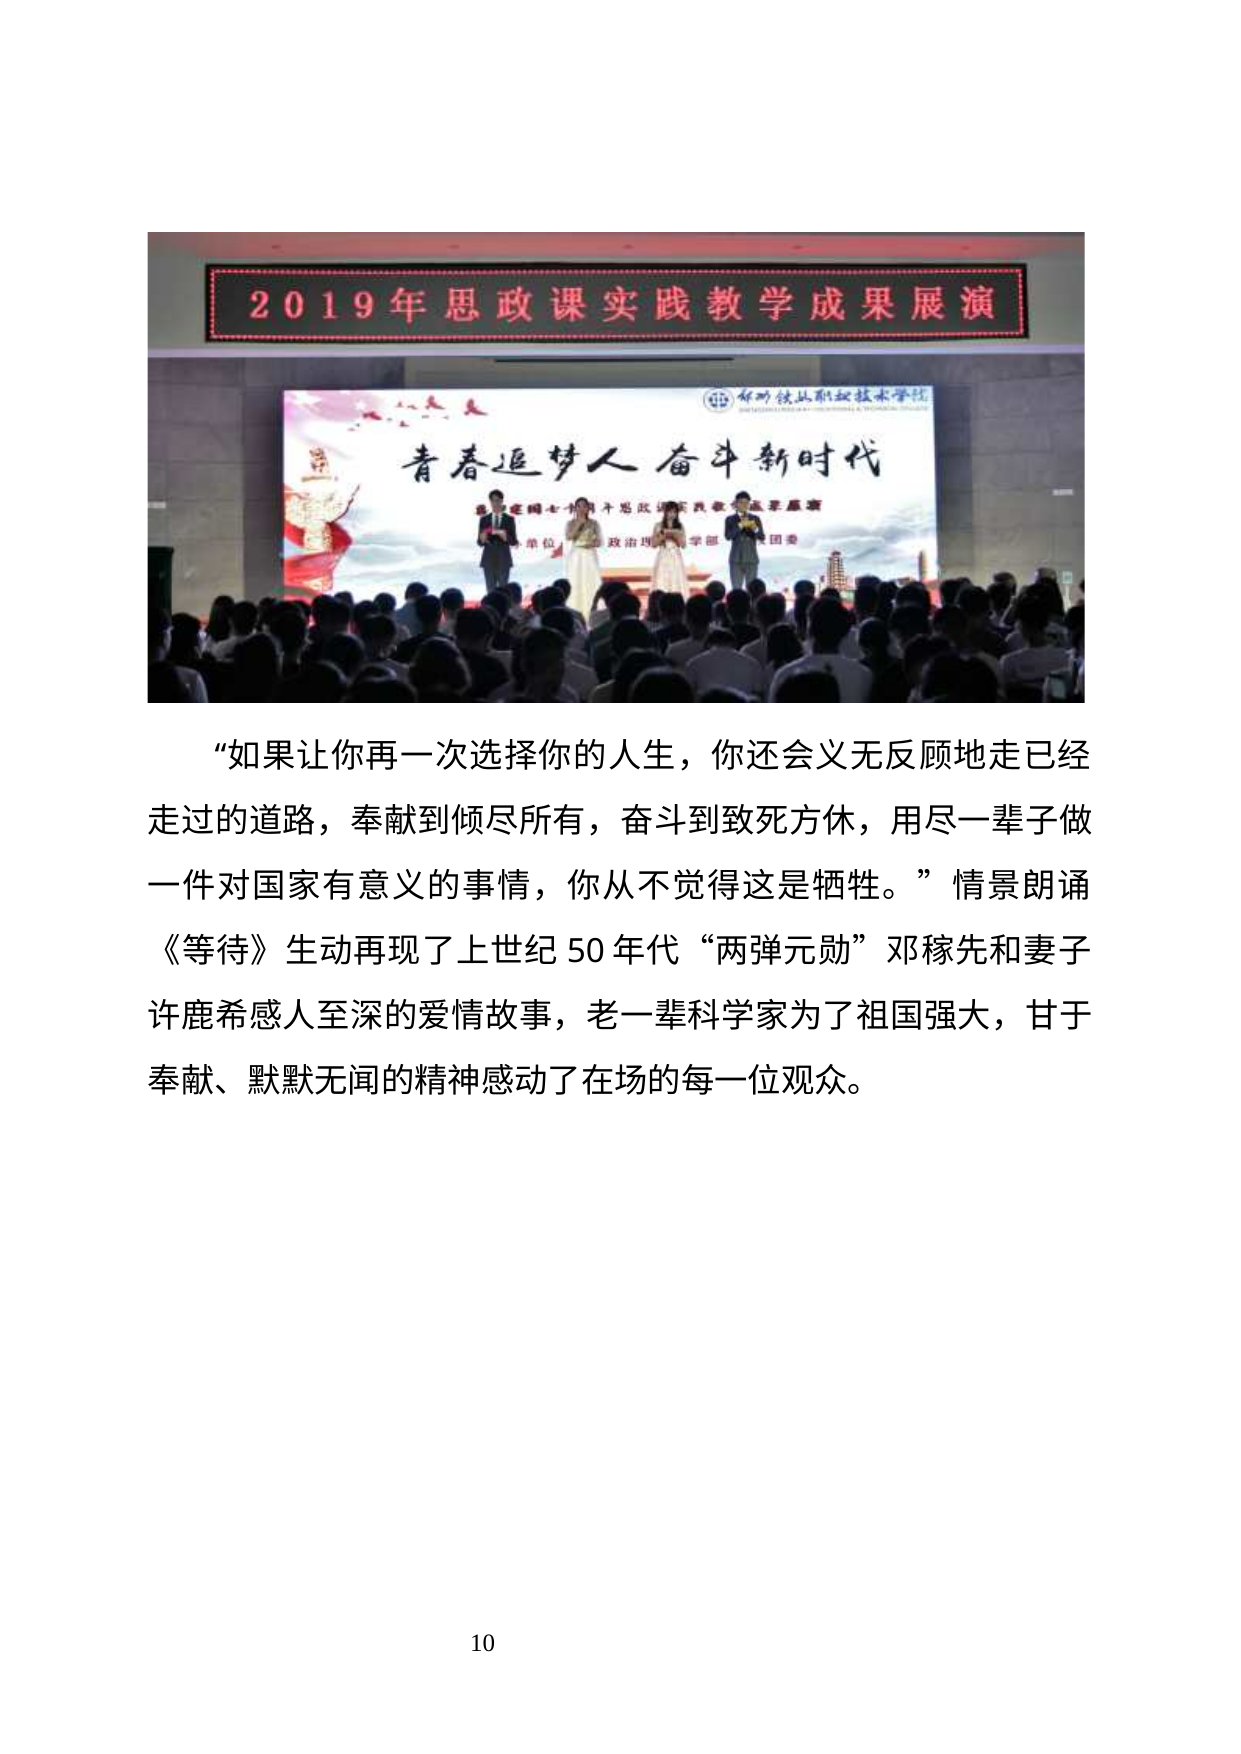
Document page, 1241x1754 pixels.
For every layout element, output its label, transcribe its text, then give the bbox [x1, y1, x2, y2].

text “如果让你再一次选择你的人生，你还会义无反顾地走已经走过的道路，奉献到倾尽所有，奋斗到致死方休，用尽一辈子做一件对国家有意义的事情，你从不觉得这是牺牲。”情景朗诵《等待》生动再现了上世纪50年代“两弹元勋”邓稼先和妻子许鹿希感人至深的爱情故事，老一辈科学家为了祖国强大，甘于奉献、默默无闻的精神感动了在场的每一位观众。 [148, 720, 1093, 1110]
picture [147, 232, 1085, 703]
